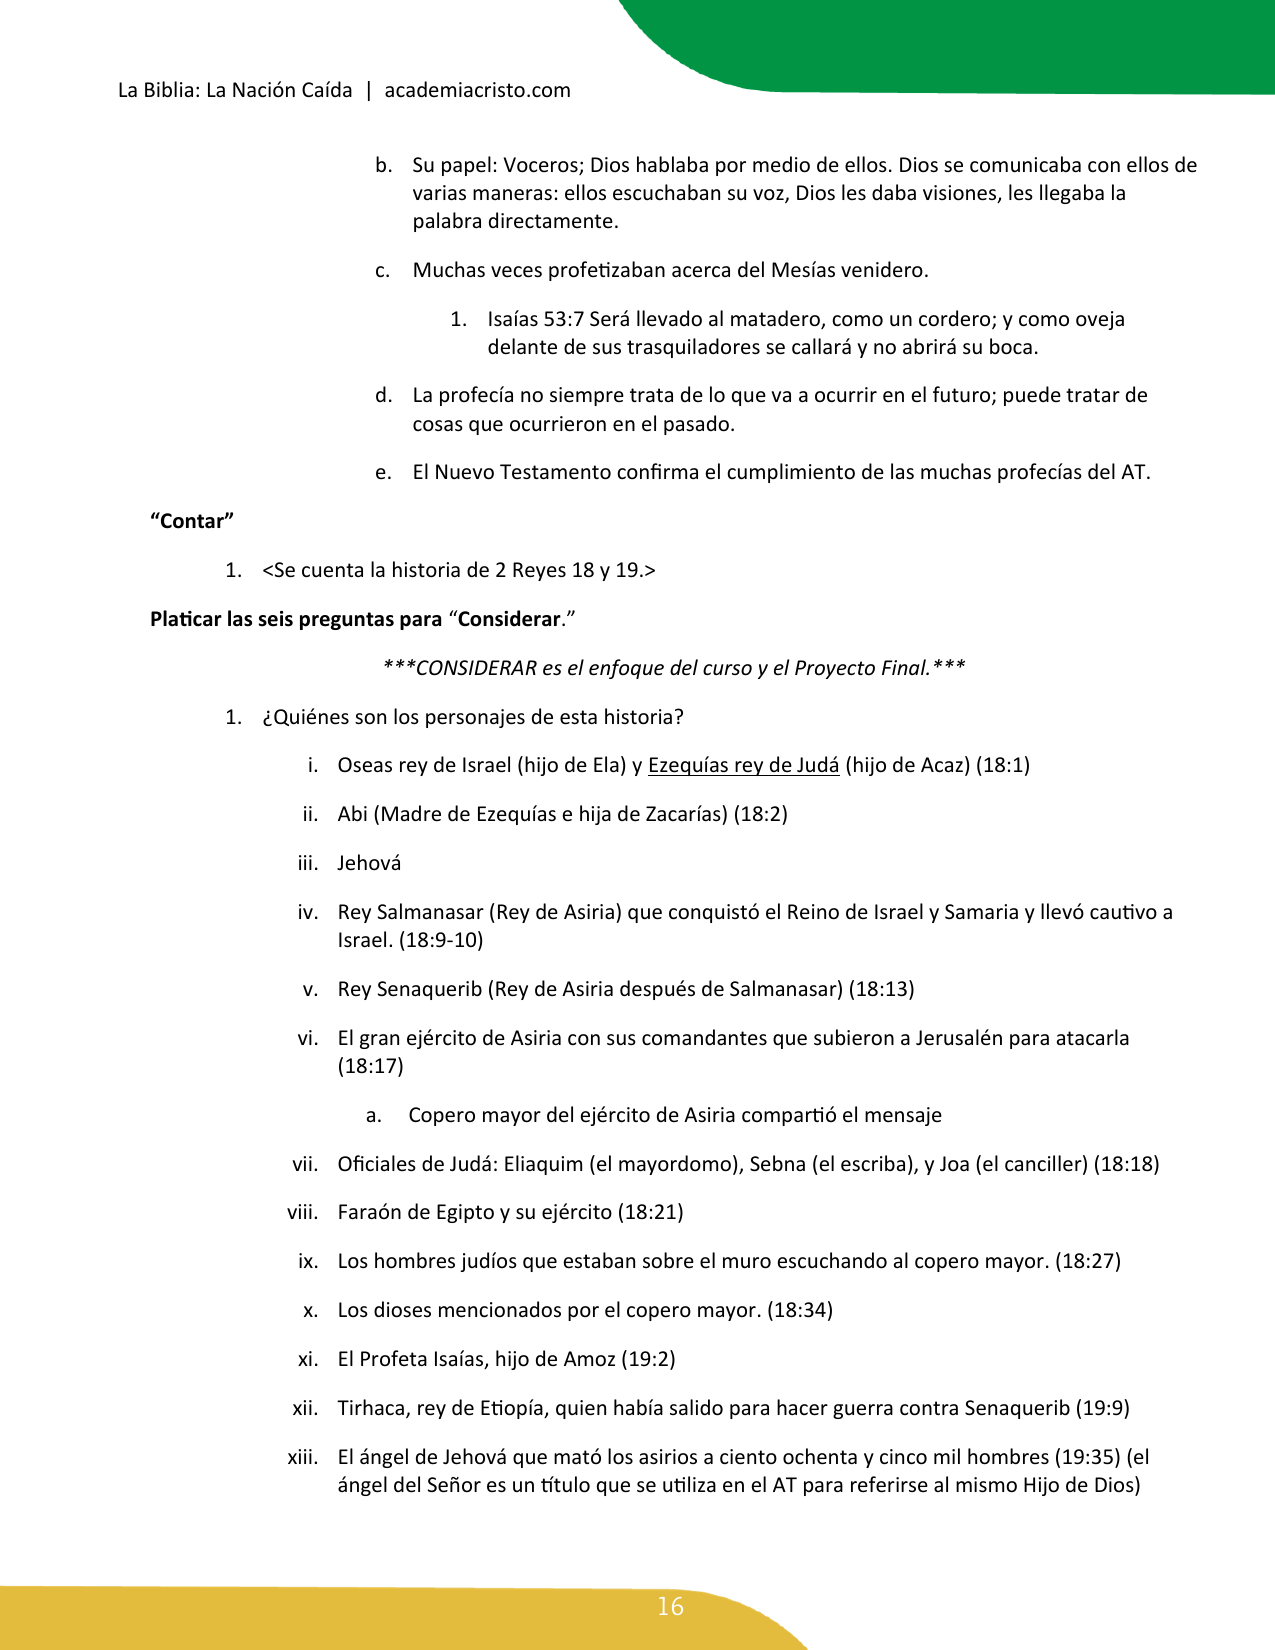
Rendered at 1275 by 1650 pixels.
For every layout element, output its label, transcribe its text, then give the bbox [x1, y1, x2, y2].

text “Contar” [150, 506, 1200, 534]
list Tirhaca, rey de Etiopía, quien había salido para hacer guerra contra Senaquerib (19:9) [319, 1393, 1200, 1421]
list El Nuevo Testamento confirma el cumplimiento de las muchas profecías del AT. [375, 457, 1200, 486]
text Platicar las seis preguntas para “Considerar.” [150, 604, 1200, 632]
list Oseas rey de Israel (hijo de Ela) y Ezequías rey de Judá (hijo de Acaz) (18:1) [319, 751, 1200, 779]
list <Se cuenta la historia de 2 Reyes 18 y 19.> [225, 555, 1200, 583]
list Isaías 53:7 Será llevado al matadero, como un cordero; y como oveja delante de sus trasquiladores se callará y no abrirá su boca. [450, 304, 1200, 360]
list Abi (Madre de Ezequías e hija de Zacarías) (18:2) [319, 799, 1200, 827]
list Rey Senaquerib (Rey de Asiria después de Salmanasar) (18:13) [319, 974, 1200, 1002]
list Los hombres judíos que estaban sobre el muro escuchando al copero mayor. (18:27) [319, 1246, 1200, 1274]
list ¿Quiénes son los personajes de esta historia? [225, 702, 1200, 730]
list Jehová [319, 848, 1200, 876]
list Su papel: Voceros; Dios hablaba por medio de ellos. Dios se comunicaba con ellos de varias maneras: ellos escuchaban su voz, Dios les daba visiones, les llegaba la palabra directamente. [375, 150, 1200, 234]
list El ángel de Jehová que mató los asirios a ciento ochenta y cinco mil hombres (19:35) (el ángel del Señor es un título que se utiliza en el AT para referirse al mismo Hijo de Dios) [319, 1442, 1200, 1498]
text ***CONSIDERAR es el enfoque del curso y el Proyecto Final.*** [150, 653, 1200, 681]
list El Profeta Isaías, hijo de Amoz (19:2) [319, 1344, 1200, 1372]
list Copero mayor del ejército de Asiria compartió el mensaje [366, 1100, 1200, 1128]
list Oficiales de Judá: Eliaquim (el mayordomo), Sebna (el escriba), y Joa (el canciller) (18:18) [319, 1149, 1200, 1177]
list Muchas veces profetizaban acerca del Mesías venidero. [375, 255, 1200, 283]
list Faraón de Egipto y su ejército (18:21) [319, 1197, 1200, 1226]
picture [0, 0, 1275, 1650]
list Los dioses mencionados por el copero mayor. (18:34) [319, 1295, 1200, 1323]
list El gran ejército de Asiria con sus comandantes que subieron a Jerusalén para atacarla (18:17) [319, 1023, 1200, 1079]
list La profecía no siempre trata de lo que va a ocurrir en el futuro; puede tratar de cosas que ocurrieron en el pasado. [375, 381, 1200, 437]
list Rey Salmanasar (Rey de Asiria) que conquistó el Reino de Israel y Samaria y llevó cautivo a Israel. (18:9-10) [319, 897, 1200, 953]
